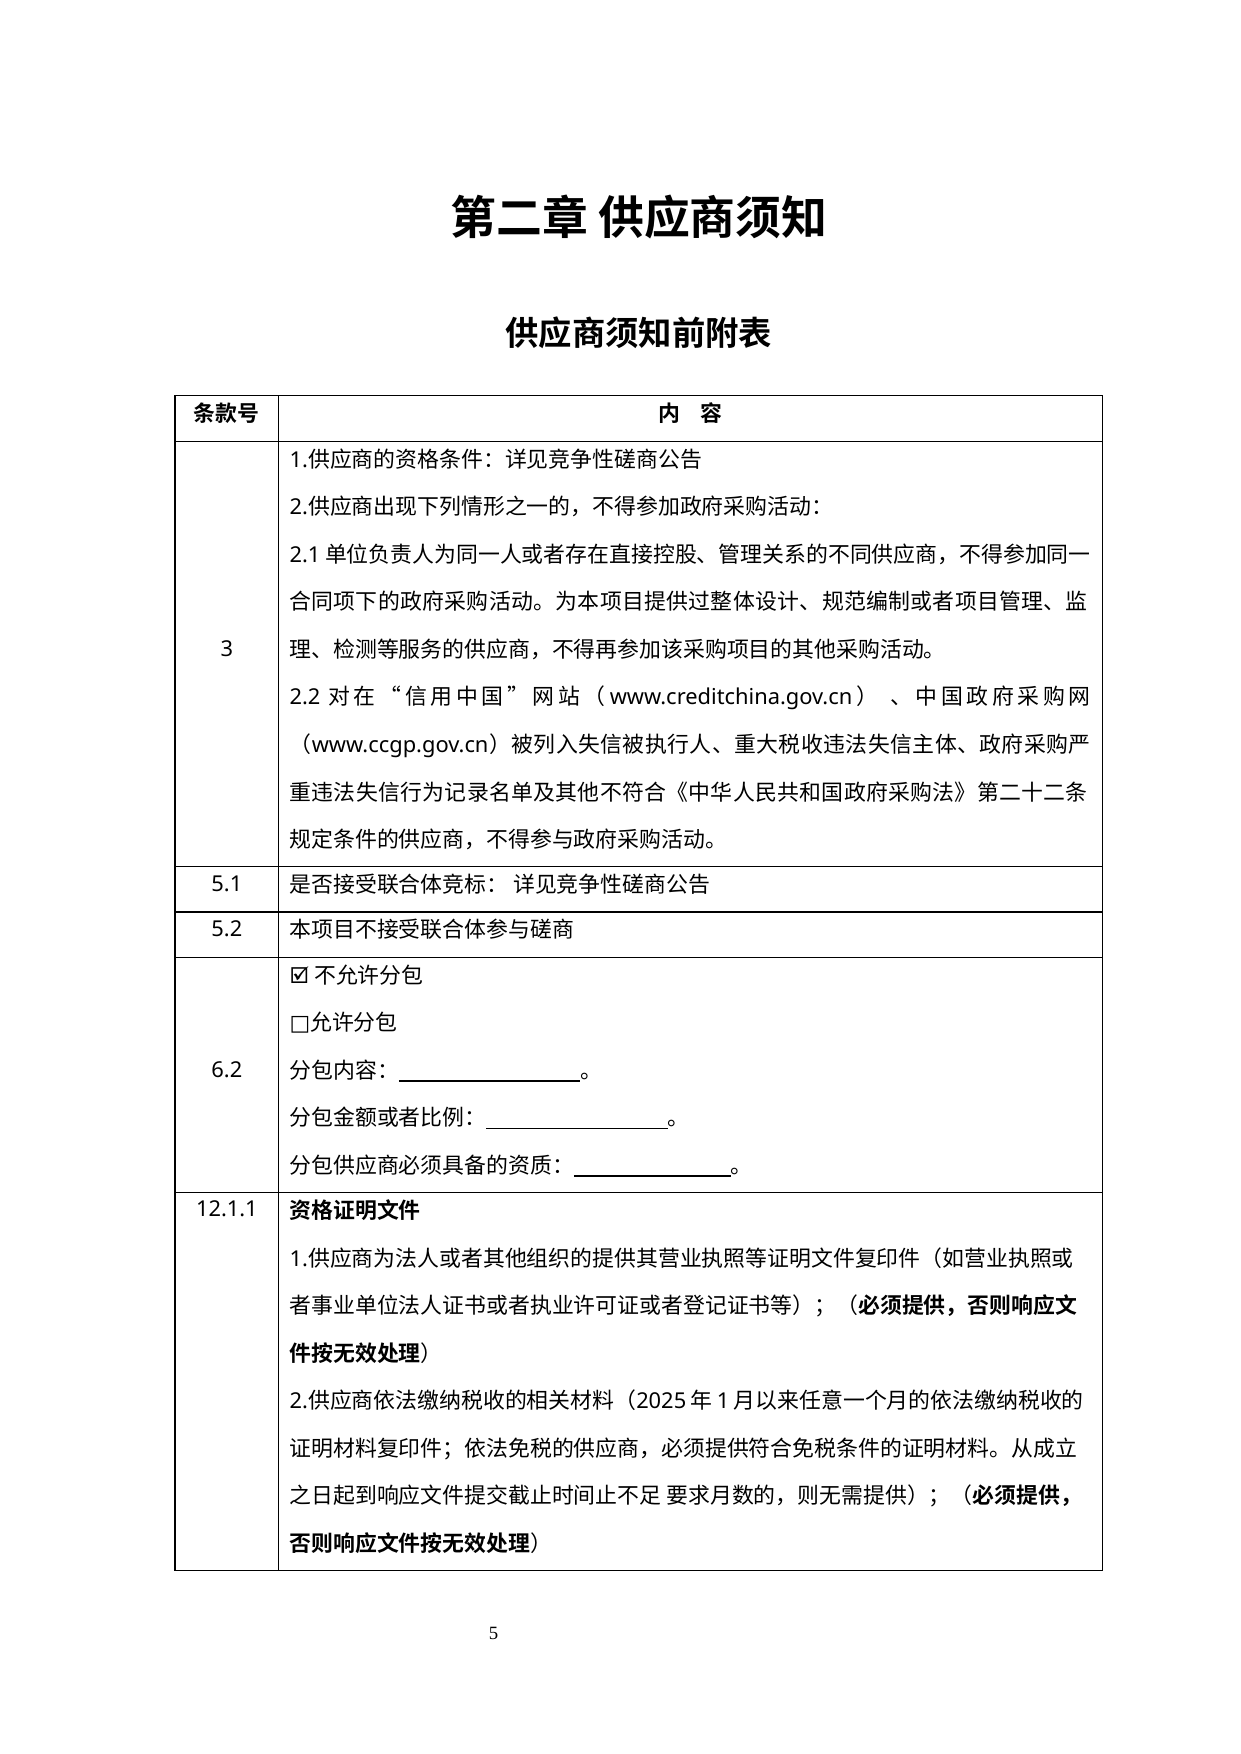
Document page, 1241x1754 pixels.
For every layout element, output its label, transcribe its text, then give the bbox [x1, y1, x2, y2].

table_cell 1.供应商的资格条件：详见竞争性磋商公告 2.供应商出现下列情形之一的，不得参加政府采购活动： 2.1单位负责人为同一人或者存在直接控股、管理关系的不同供应商，不得参加同一合同项下的政府采购活动。为本项目提供过整体设计、规范编制或者项目管理、监理、检测等服务的供应商，不得再参加该采购项目的其他采购活动。 2.2对在“信用中国”网站（www.creditchina.gov.cn） 、中国政府采购网（www.ccgp.gov.cn）被列入失信被执行人、重大税收违法失信主体、政府采购严重违法失信行为记录名单及其他不符合《中华人民共和国政府采购法》第二十二条规定条件的供应商，不得参与政府采购活动。 [279, 442, 1102, 866]
table_cell 6.2 [176, 958, 278, 1192]
table_cell 5.1 [176, 867, 278, 911]
table_cell 12.1.1 [176, 1193, 278, 1570]
table_cell 3 [176, 442, 278, 866]
table_header 条款号 [176, 396, 278, 441]
table_cell 是否接受联合体竞标： 详见竞争性磋商公告 [279, 867, 1102, 911]
table_cell 5.2 [176, 913, 278, 957]
table_header 内 容 [279, 396, 1102, 441]
table_cell 不允许分包 □允许分包 分包内容： 。 分包金额或者比例： 。 分包供应商必须具备的资质： 。 [279, 958, 1102, 1192]
text 供应商须知前附表 [187, 312, 1090, 354]
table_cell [279, 1193, 1102, 1570]
table_cell 本项目不接受联合体参与磋商 [279, 913, 1102, 957]
subtitle 第二章 供应商须知 [187, 181, 1090, 248]
